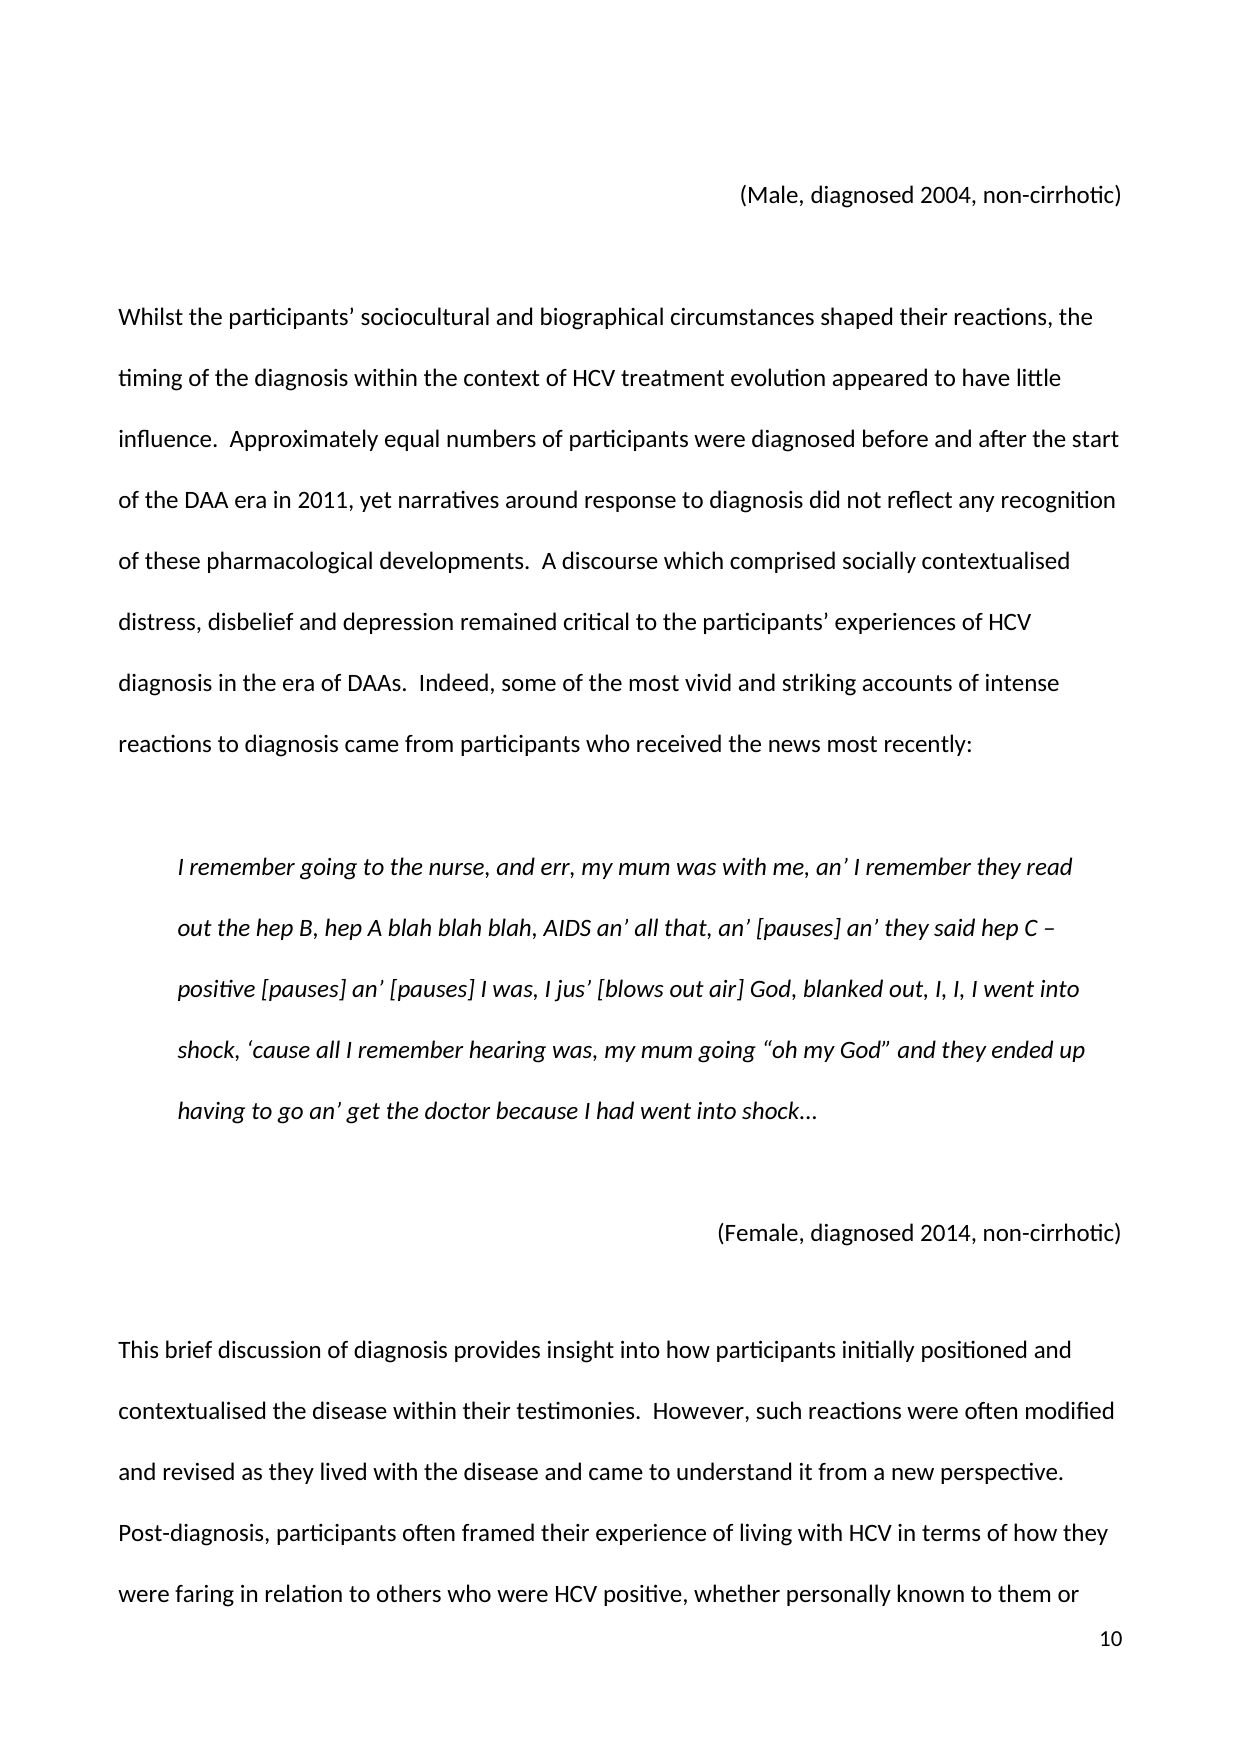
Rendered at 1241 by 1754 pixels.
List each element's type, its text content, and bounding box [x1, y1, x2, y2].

text Whilst the participants’ sociocultural and biographical circumstances shaped their reactions, the timing of the diagnosis within the context of HCV treatment evolution appeared to have little influence. Approximately equal numbers of participants were diagnosed before and after the start of the DAA era in 2011, yet narratives around response to diagnosis did not reflect any recognition of these pharmacological developments. A discourse which comprised socially contextualised distress, disbelief and depression remained critical to the participants’ experiences of HCV diagnosis in the era of DAAs. Indeed, some of the most vivid and striking accounts of intense reactions to diagnosis came from participants who received the news most recently: [118, 301, 1122, 759]
text (Male, diagnosed 2004, non-cirrhotic) [118, 179, 1122, 210]
text I remember going to the nurse, and err, my mum was with me, an’ I remember they read out the hep B, hep A blah blah blah, AIDS an’ all that, an’ [pauses] an’ they said hep C – positive [pauses] an’ [pauses] I was, I jus’ [blows out air] God, blanked out, I, I, I went into shock, ‘cause all I remember hearing was, my mum going “oh my God” and they ended up having to go an’ get the doctor because I had went into shock... [177, 851, 1093, 1125]
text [118, 1334, 1122, 1609]
text (Female, diagnosed 2014, non-cirrhotic) [118, 1217, 1122, 1247]
